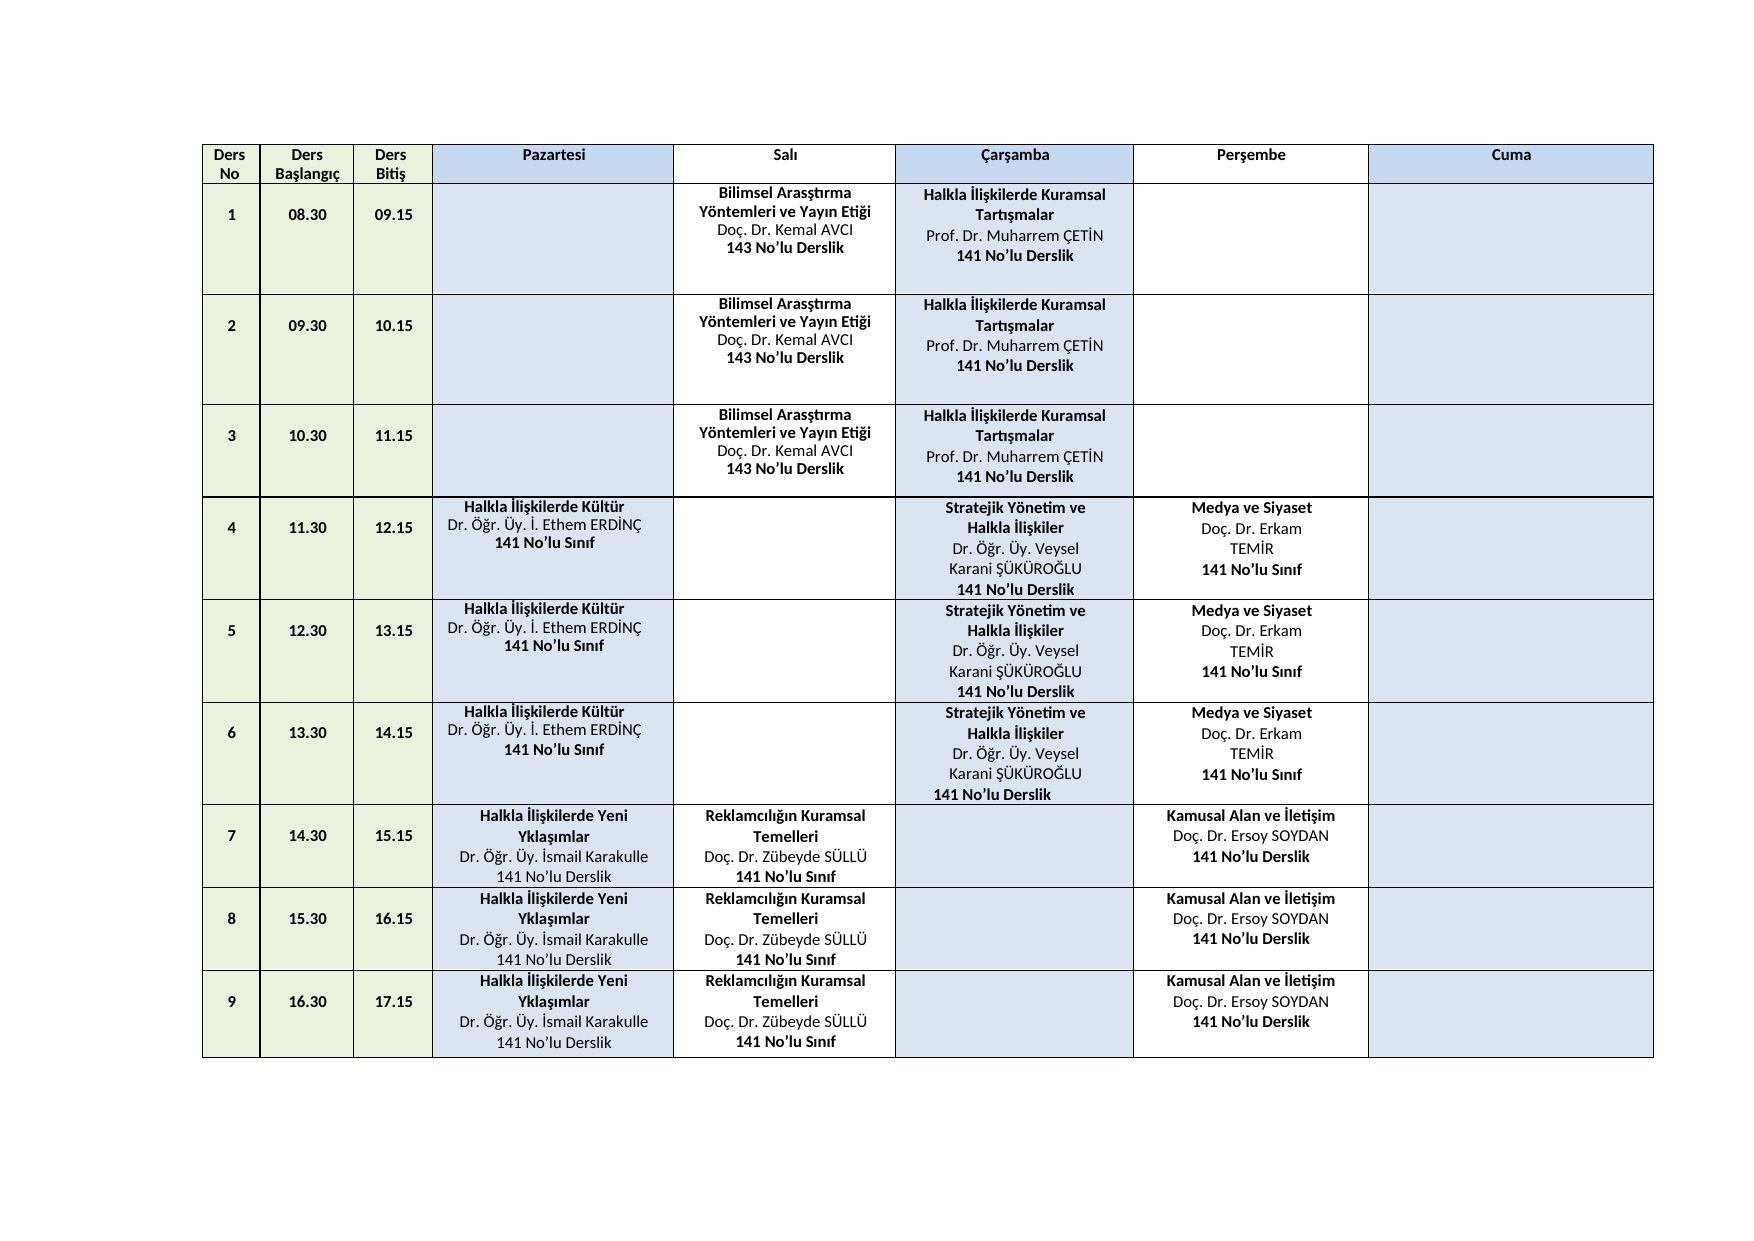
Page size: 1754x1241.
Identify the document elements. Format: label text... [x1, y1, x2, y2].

table_header Ders Başlangıç [261, 145, 353, 183]
table_cell [896, 805, 1133, 887]
table_cell 14.30 [261, 805, 353, 887]
table_cell 9 [203, 971, 259, 1057]
table_cell Halkla İlişkilerde Yeni Yklaşımlar Dr. Öğr. Üy. İsmail Karakulle 141 No’lu Derslik [433, 888, 673, 969]
table_cell 13.30 [261, 703, 353, 804]
table_cell 15.15 [354, 805, 432, 887]
table_cell 1 [203, 184, 259, 293]
table_header Ders Bitiş [354, 145, 432, 183]
table_cell Stratejik Yönetim ve Halkla İlişkiler Dr. Öğr. Üy. Veysel Karani ŞÜKÜROĞLU 141 No’lu Derslik [896, 498, 1133, 599]
table_cell [1369, 184, 1653, 293]
table_cell Medya ve Siyaset Doç. Dr. Erkam TEMİR 141 No’lu Sınıf [1134, 498, 1368, 599]
table_cell 13.15 [354, 600, 432, 702]
table_cell 7 [203, 805, 259, 887]
table_cell 8 [203, 888, 259, 969]
table_cell [896, 888, 1133, 969]
table_cell Kamusal Alan ve İletişim Doç. Dr. Ersoy SOYDAN 141 No’lu Derslik [1134, 805, 1368, 887]
table_header Salı [674, 145, 895, 183]
table_cell 09.15 [354, 184, 432, 293]
table_cell Bilimsel Arasştırma Yöntemleri ve Yayın Etiği Doç. Dr. Kemal AVCI 143 No’lu Derslik [674, 295, 895, 404]
table_cell 14.15 [354, 703, 432, 804]
table_header Ders No [203, 145, 259, 183]
table_cell [1369, 703, 1653, 804]
table_cell Stratejik Yönetim ve Halkla İlişkiler Dr. Öğr. Üy. Veysel Karani ŞÜKÜROĞLU 141 No’lu Derslik [896, 703, 1133, 804]
table_cell Medya ve Siyaset Doç. Dr. Erkam TEMİR 141 No’lu Sınıf [1134, 703, 1368, 804]
table_cell [1369, 405, 1653, 496]
table_cell Halkla İlişkilerde Yeni Yklaşımlar Dr. Öğr. Üy. İsmail Karakulle 141 No’lu Derslik [433, 971, 673, 1057]
table_cell [674, 498, 895, 599]
table_cell [674, 600, 895, 702]
table_cell [1369, 805, 1653, 887]
table_cell 2 [203, 295, 259, 404]
table_cell [1369, 971, 1653, 1057]
table_cell [433, 295, 673, 404]
table_cell 10.15 [354, 295, 432, 404]
table_cell Halkla İlişkilerde Kuramsal Tartışmalar Prof. Dr. Muharrem ÇETİN 141 No’lu Derslik [896, 295, 1133, 404]
table_cell [433, 184, 673, 293]
table_cell Halkla İlişkilerde Kültür Dr. Öğr. Üy. İ. Ethem ERDİNÇ 141 No’lu Sınıf [433, 498, 673, 599]
table_cell [1369, 295, 1653, 404]
table_cell 11.15 [354, 405, 432, 496]
table_cell Medya ve Siyaset Doç. Dr. Erkam TEMİR 141 No’lu Sınıf [1134, 600, 1368, 702]
table_header Çarşamba [896, 145, 1133, 183]
table_cell 08.30 [261, 184, 353, 293]
table_cell Reklamcılığın Kuramsal Temelleri Doç. Dr. Zübeyde SÜLLÜ 141 No’lu Sınıf [674, 888, 895, 969]
table_cell 15.30 [261, 888, 353, 969]
table_cell Bilimsel Arasştırma Yöntemleri ve Yayın Etiği Doç. Dr. Kemal AVCI 143 No’lu Derslik [674, 405, 895, 496]
table_cell Bilimsel Arasştırma Yöntemleri ve Yayın Etiği Doç. Dr. Kemal AVCI 143 No’lu Derslik [674, 184, 895, 293]
table_cell [1134, 405, 1368, 496]
table_cell 09.30 [261, 295, 353, 404]
table_cell Halkla İlişkilerde Yeni Yklaşımlar Dr. Öğr. Üy. İsmail Karakulle 141 No’lu Derslik [433, 805, 673, 887]
table_cell 5 [203, 600, 259, 702]
table_cell 12.15 [354, 498, 432, 599]
table_header Perşembe [1134, 145, 1368, 183]
table_cell 3 [203, 405, 259, 496]
table_cell [1369, 600, 1653, 702]
table_cell [433, 405, 673, 496]
table_cell 6 [203, 703, 259, 804]
table_cell Reklamcılığın Kuramsal Temelleri Doç. Dr. Zübeyde SÜLLÜ 141 No’lu Sınıf [674, 805, 895, 887]
table_cell 11.30 [261, 498, 353, 599]
table_cell Halkla İlişkilerde Kuramsal Tartışmalar Prof. Dr. Muharrem ÇETİN 141 No’lu Derslik [896, 405, 1133, 496]
table_cell [1134, 295, 1368, 404]
table_cell Halkla İlişkilerde Kuramsal Tartışmalar Prof. Dr. Muharrem ÇETİN 141 No’lu Derslik [896, 184, 1133, 293]
table_cell Halkla İlişkilerde Kültür Dr. Öğr. Üy. İ. Ethem ERDİNÇ 141 No’lu Sınıf [433, 703, 673, 804]
table_cell Halkla İlişkilerde Kültür Dr. Öğr. Üy. İ. Ethem ERDİNÇ 141 No’lu Sınıf [433, 600, 673, 702]
table_cell 10.30 [261, 405, 353, 496]
table_cell [896, 971, 1133, 1057]
table_cell [1369, 498, 1653, 599]
table_header Cuma [1369, 145, 1653, 183]
table_cell [1134, 184, 1368, 293]
table_cell [1369, 888, 1653, 969]
table_cell Kamusal Alan ve İletişim Doç. Dr. Ersoy SOYDAN 141 No’lu Derslik [1134, 888, 1368, 969]
table_cell 4 [203, 498, 259, 599]
table_cell 16.30 [261, 971, 353, 1057]
table_cell 12.30 [261, 600, 353, 702]
table_cell 17.15 [354, 971, 432, 1057]
table_cell Stratejik Yönetim ve Halkla İlişkiler Dr. Öğr. Üy. Veysel Karani ŞÜKÜROĞLU 141 No’lu Derslik [896, 600, 1133, 702]
table_cell Reklamcılığın Kuramsal Temelleri Doç. Dr. Zübeyde SÜLLÜ 141 No’lu Sınıf [674, 971, 895, 1057]
table_header Pazartesi [433, 145, 673, 183]
table_cell [674, 703, 895, 804]
table_cell Kamusal Alan ve İletişim Doç. Dr. Ersoy SOYDAN 141 No’lu Derslik [1134, 971, 1368, 1057]
table_cell 16.15 [354, 888, 432, 969]
